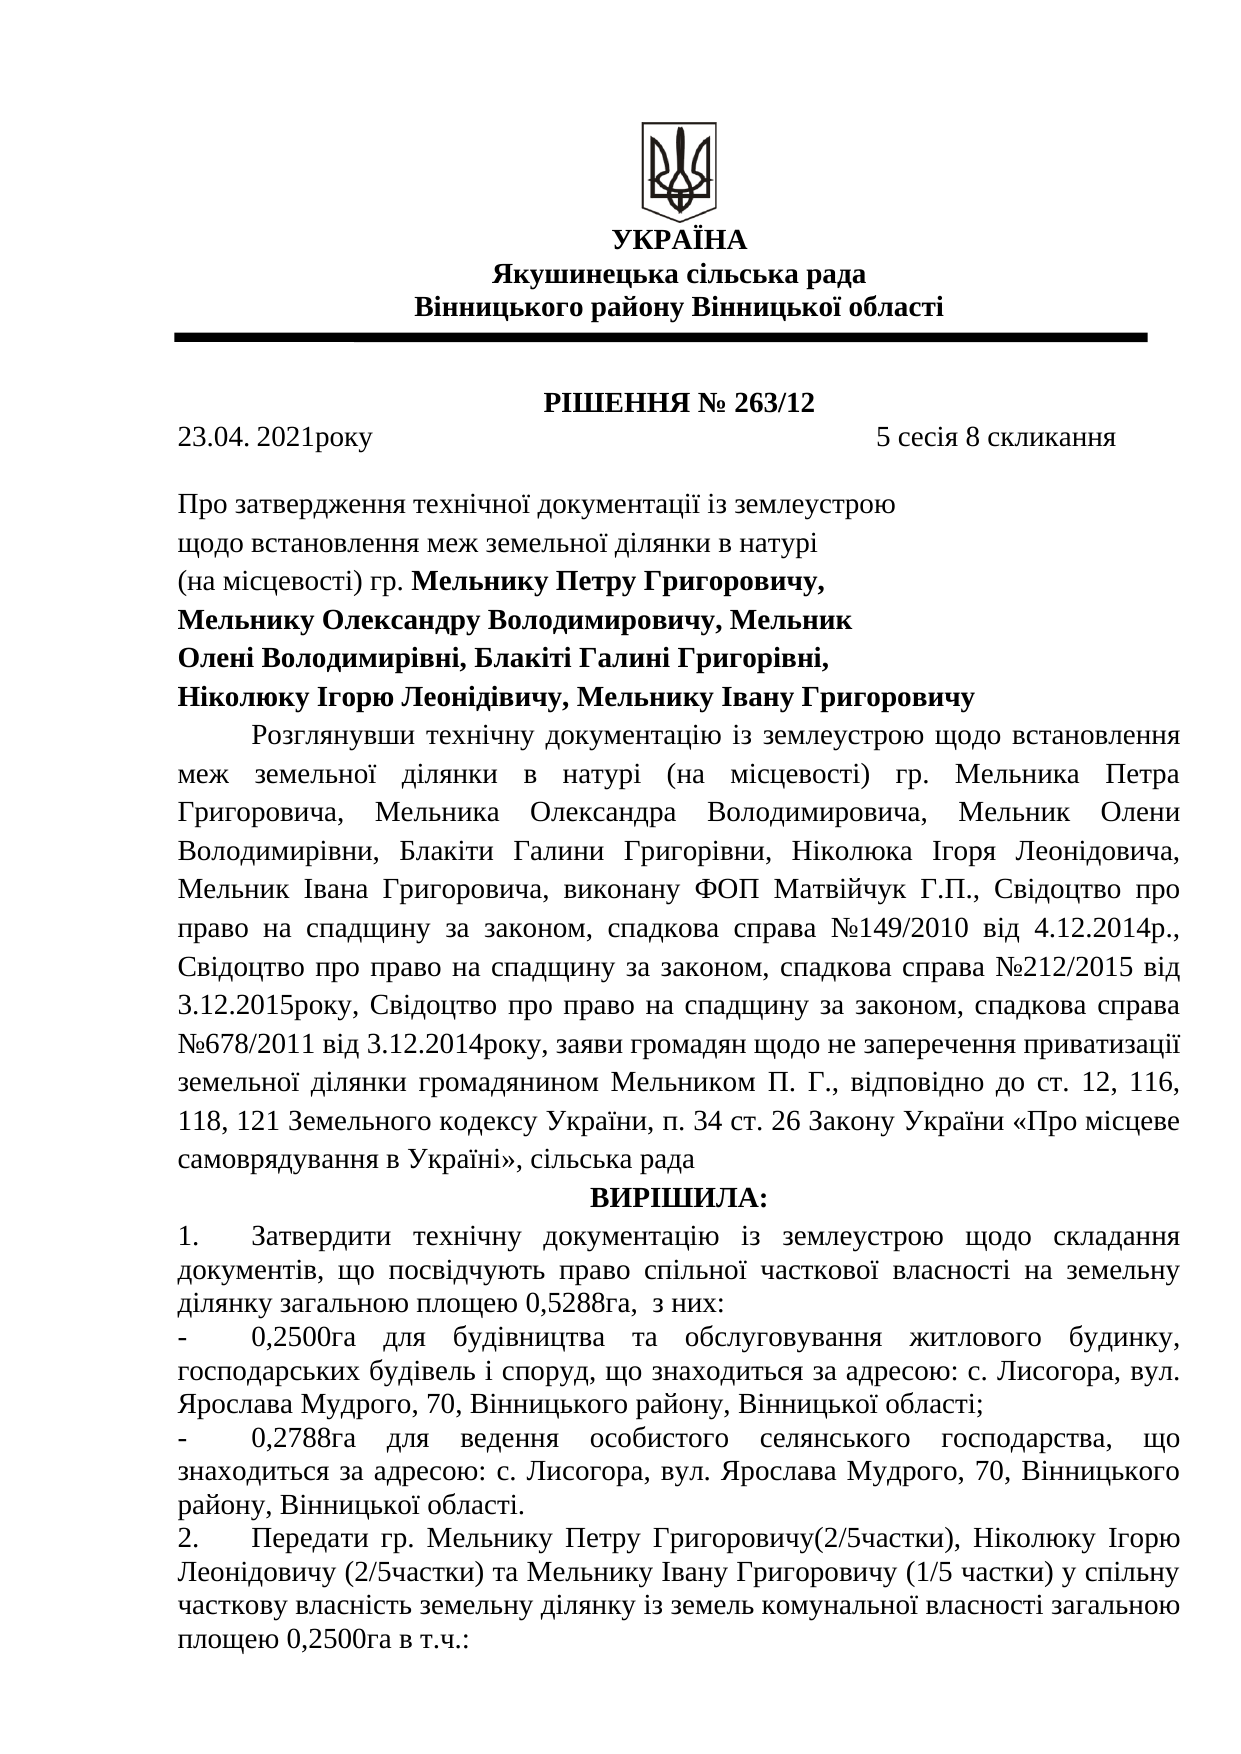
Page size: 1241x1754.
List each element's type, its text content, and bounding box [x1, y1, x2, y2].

text Про затвердження технічної документації із землеустрою [177, 486, 1181, 520]
list 0,2788га для ведення особистого селянського господарства, що знаходиться за адресою: с. Лисогора, вул. Ярослава Мудрого, 70, Вінницького району, Вінницької області. [177, 1420, 1181, 1520]
text РІШЕННЯ № 263/12 [177, 386, 1181, 419]
list Затвердити технічну документацію із землеустрою щодо складання документів, що посвідчують право спільної часткової власності на земельну ділянку загальною площею 0,5288га, з них: [177, 1218, 1181, 1319]
text ВИРІШИЛА: [177, 1180, 1181, 1213]
picture [641, 122, 717, 223]
list 0,2500га для будівництва та обслуговування житлового будинку, господарських будівель і споруд, що знаходиться за адресою: с. Лисогора, вул. Ярослава Мудрого, 70, Вінницького району, Вінницької області; [177, 1319, 1181, 1420]
text Розглянувши технічну документацію із землеустрою щодо встановлення меж земельної ділянки в натурі (на місцевості) гр. Мельника Петра Григоровича, Мельника Олександра Володимировича, Мельник Олени Володимирівни, Блакіти Галини Григорівни, Ніколюка Ігоря Леонідовича, Мельник Івана Григоровича, виконану ФОП Матвійчук Г.П., Свідоцтво про право на спадщину за законом, спадкова справа №149/2010 від 4.12.2014р., Свідоцтво про право на спадщину за законом, спадкова справа №212/2015 від 3.12.2015року, Свідоцтво про право на спадщину за законом, спадкова справа №678/2011 від 3.12.2014року, заяви громадян щодо не заперечення приватизації земельної ділянки громадянином Мельником П. Г., відповідно до ст. 12, 116, 118, 121 Земельного кодексу України, п. 34 ст. 26 Закону України «Про місцеве самоврядування в Україні», сільська рада [177, 717, 1181, 1175]
text щодо встановлення меж земельної ділянки в натурі [177, 525, 1181, 558]
text Україна [177, 222, 1181, 256]
text Мельнику Олександру Володимировичу, Мельник [177, 602, 1181, 635]
text Якушинецька сільська рада [177, 256, 1181, 289]
text (на місцевості) гр. Мельнику Петру Григоровичу, [177, 563, 1181, 597]
text Вінницького району Вінницької області [177, 289, 1181, 323]
text Олені Володимирівні, Блакіті Галині Григорівні, [177, 640, 1181, 674]
text Ніколюку Ігорю Леонідівичу, Мельнику Івану Григоровичу [177, 679, 1181, 712]
text 23.04. 2021року 5 сесія 8 скликання [177, 419, 1181, 453]
list Передати гр. Мельнику Петру Григоровичу(2/5частки), Ніколюку Ігорю Леонідовичу (2/5частки) та Мельнику Івану Григоровичу (1/5 частки) у спільну часткову власність земельну ділянку із земель комунальної власності загальною площею 0,2500га в т.ч.: [177, 1520, 1181, 1654]
